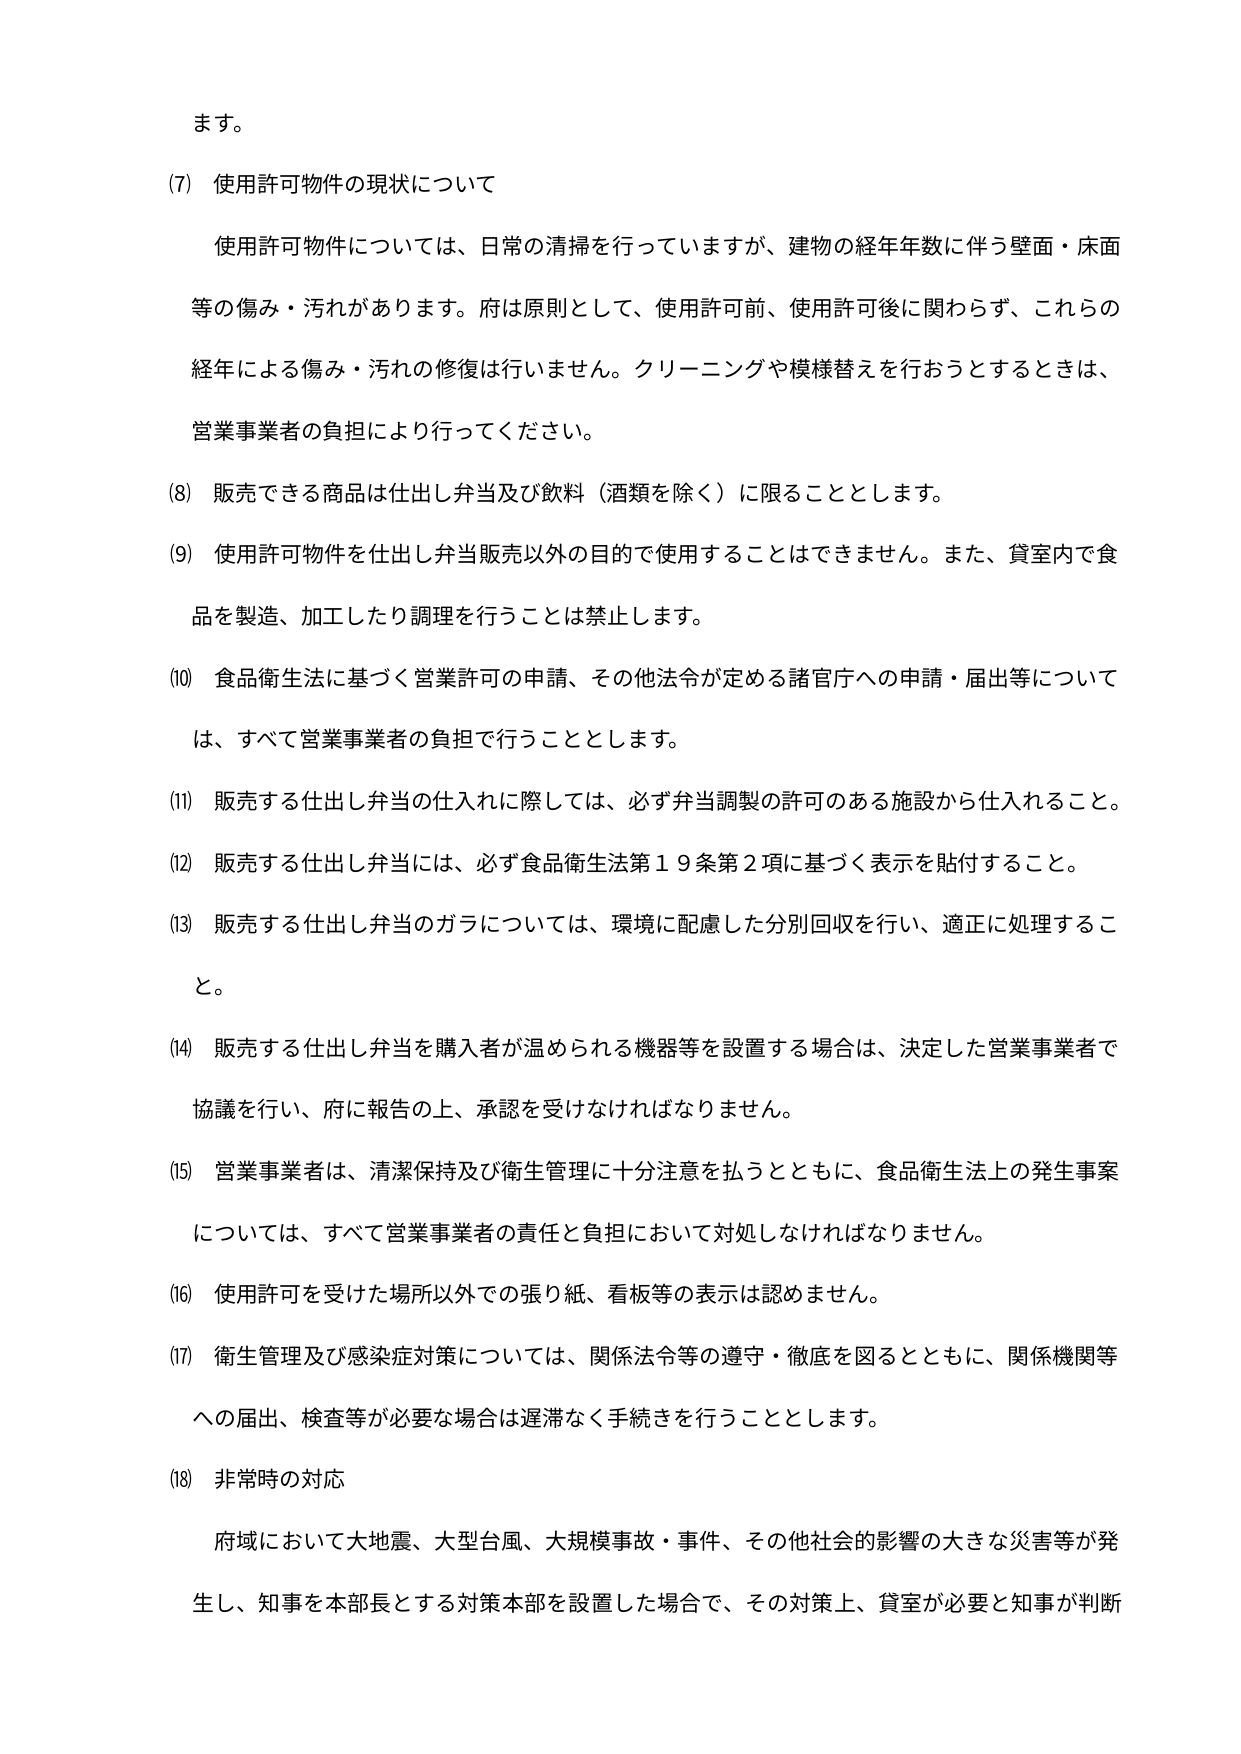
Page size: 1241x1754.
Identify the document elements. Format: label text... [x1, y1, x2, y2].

text ⑻ 販売できる商品は仕出し弁当及び飲料（酒類を除く）に限ることとします。 [148, 461, 1122, 522]
text ⒃ 使用許可を受けた場所以外での張り紙、看板等の表示は認めません。 [148, 1262, 1122, 1324]
text ⒅ 非常時の対応 [148, 1447, 1122, 1509]
text ⒄ 衛生管理及び感染症対策については、関係法令等の遵守・徹底を図るとともに、関係機関等への届出、検査等が必要な場合は遅滞なく手続きを行うこととします。 [148, 1324, 1122, 1447]
text ⒀ 販売する仕出し弁当のガラについては、環境に配慮した分別回収を行い、適正に処理すること。 [148, 892, 1122, 1016]
text ⒂ 営業事業者は、清潔保持及び衛生管理に十分注意を払うとともに、食品衛生法上の発生事案については、すべて営業事業者の責任と負担において対処しなければなりません。 [148, 1139, 1122, 1262]
text ⑾ 販売する仕出し弁当の仕入れに際しては、必ず弁当調製の許可のある施設から仕入れること。 [148, 769, 1122, 831]
text ⒁ 販売する仕出し弁当を購入者が温められる機器等を設置する場合は、決定した営業事業者で協議を行い、府に報告の上、承認を受けなければなりません。 [148, 1016, 1122, 1139]
text ⑿ 販売する仕出し弁当には、必ず食品衛生法第１９条第２項に基づく表示を貼付すること。 [148, 831, 1122, 892]
text 使用許可物件については、日常の清掃を行っていますが、建物の経年年数に伴う壁面・床面等の傷み・汚れがあります。府は原則として、使用許可前、使用許可後に関わらず、これらの経年による傷み・汚れの修復は行いません。クリーニングや模様替えを行おうとするときは、営業事業者の負担により行ってください。 [148, 214, 1122, 461]
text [148, 91, 1122, 152]
text ⑺ 使用許可物件の現状について [148, 152, 1122, 214]
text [148, 1509, 1122, 1632]
text ⑼ 使用許可物件を仕出し弁当販売以外の目的で使用することはできません。また、貸室内で食品を製造、加工したり調理を行うことは禁止します。 [148, 522, 1122, 646]
text ⑽ 食品衛生法に基づく営業許可の申請、その他法令が定める諸官庁への申請・届出等については、すべて営業事業者の負担で行うこととします。 [148, 646, 1122, 769]
